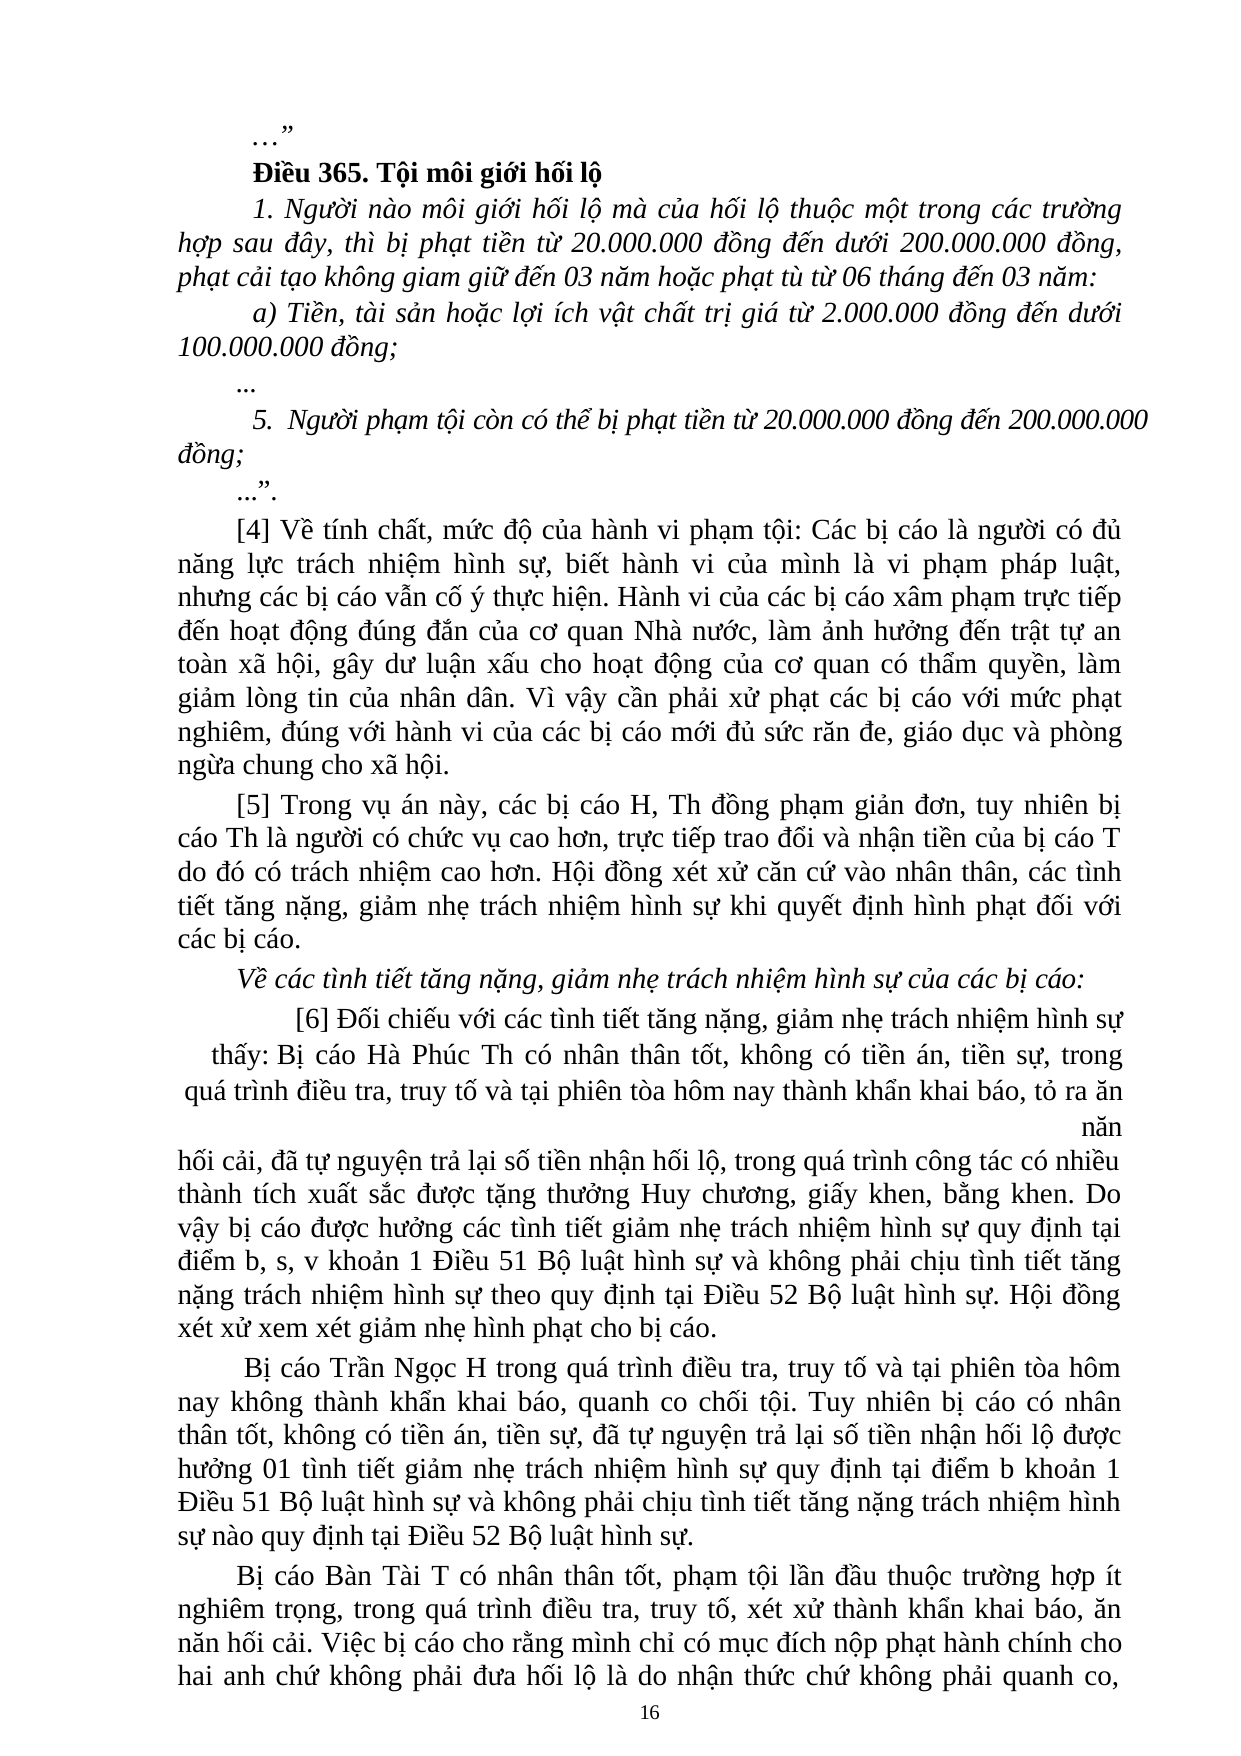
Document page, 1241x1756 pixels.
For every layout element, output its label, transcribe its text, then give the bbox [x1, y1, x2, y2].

list Đối chiếu với các tình tiết tăng nặng, giảm nhẹ trách nhiệm hình sự thấy: Bị cáo Hà Phúc Th có nhân thân tốt, không có tiền án, tiền sự, trong quá trình điều tra, truy tố và tại phiên tòa hôm nay thành khẩn khai báo, tỏ ra ăn năn [177, 1001, 1123, 1143]
text 5. Người phạm tội còn có thể bị phạt tiền từ 20.000.000 đồng đến 200.000.000 [252, 402, 1215, 436]
text hối cải, đã tự nguyện trả lại số tiền nhận hối lộ, trong quá trình công tác có nhiều [177, 1145, 1215, 1176]
text …” [252, 118, 1215, 152]
list Về tính chất, mức độ của hành vi phạm tội: Các bị cáo là người có đủ năng lực trách nhiệm hình sự, biết hành vi của mình là vi phạm pháp luật, nhưng các bị cáo vẫn cố ý thực hiện. Hành vi của các bị cáo xâm phạm trực tiếp đến hoạt động đúng đắn của cơ quan Nhà nước, làm ảnh hưởng đến trật tự an toàn xã hội, gây dư luận xấu cho hoạt động của cơ quan có thẩm quyền, làm giảm lòng tin của nhân dân. Vì vậy cần phải xử phạt các bị cáo với mức phạt nghiêm, đúng với hành vi của các bị cáo mới đủ sức răn đe, giáo dục và phòng ngừa chung cho xã hội. [177, 512, 1123, 781]
text Về các tình tiết tăng nặng, giảm nhẹ trách nhiệm hình sự của các bị cáo: [236, 961, 1215, 994]
text ... [236, 365, 1215, 399]
text thành tích xuất sắc được tặng thưởng Huy chương, giấy khen, bằng khen. Do vậy bị cáo được hưởng các tình tiết giảm nhẹ trách nhiệm hình sự quy định tại điểm b, s, v khoản 1 Điều 51 Bộ luật hình sự và không phải chịu tình tiết tăng nặng trách nhiệm hình sự theo quy định tại Điều 52 Bộ luật hình sự. Hội đồng xét xử xem xét giảm nhẹ hình phạt cho bị cáo. [177, 1176, 1123, 1344]
text ...”. [236, 473, 1215, 506]
text Bị cáo Trần Ngọc H trong quá trình điều tra, truy tố và tại phiên tòa hôm nay không thành khẩn khai báo, quanh co chối tội. Tuy nhiên bị cáo có nhân thân tốt, không có tiền án, tiền sự, đã tự nguyện trả lại số tiền nhận hối lộ được hưởng 01 tình tiết giảm nhẹ trách nhiệm hình sự quy định tại điểm b khoản 1 Điều 51 Bộ luật hình sự và không phải chịu tình tiết tăng nặng trách nhiệm hình sự nào quy định tại Điều 52 Bộ luật hình sự. [177, 1350, 1123, 1551]
list Trong vụ án này, các bị cáo H, Th đồng phạm giản đơn, tuy nhiên bị cáo Th là người có chức vụ cao hơn, trực tiếp trao đổi và nhận tiền của bị cáo T do đó có trách nhiệm cao hơn. Hội đồng xét xử căn cứ vào nhân thân, các tình tiết tăng nặng, giảm nhẹ trách nhiệm hình sự khi quyết định hình phạt đối với các bị cáo. [177, 787, 1123, 955]
text Bị cáo Bàn Tài T có nhân thân tốt, phạm tội lần đầu thuộc trường hợp ít nghiêm trọng, trong quá trình điều tra, truy tố, xét xử thành khẩn khai báo, ăn năn hối cải. Việc bị cáo cho rằng mình chỉ có mục đích nộp phạt hành chính cho hai anh chứ không phải đưa hối lộ là do nhận thức chứ không phải quanh co, [177, 1558, 1123, 1692]
subtitle Điều 365. Tội môi giới hối lộ [252, 155, 1215, 188]
text đồng; [177, 436, 1215, 470]
text a) Tiền, tài sản hoặc lợi ích vật chất trị giá từ 2.000.000 đồng đến dưới 100.000.000 đồng; [177, 295, 1123, 363]
text 1. Người nào môi giới hối lộ mà của hối lộ thuộc một trong các trường hợp sau đây, thì bị phạt tiền từ 20.000.000 đồng đến dưới 200.000.000 đồng, phạt cải tạo không giam giữ đến 03 năm hoặc phạt tù từ 06 tháng đến 03 năm: [177, 191, 1123, 292]
